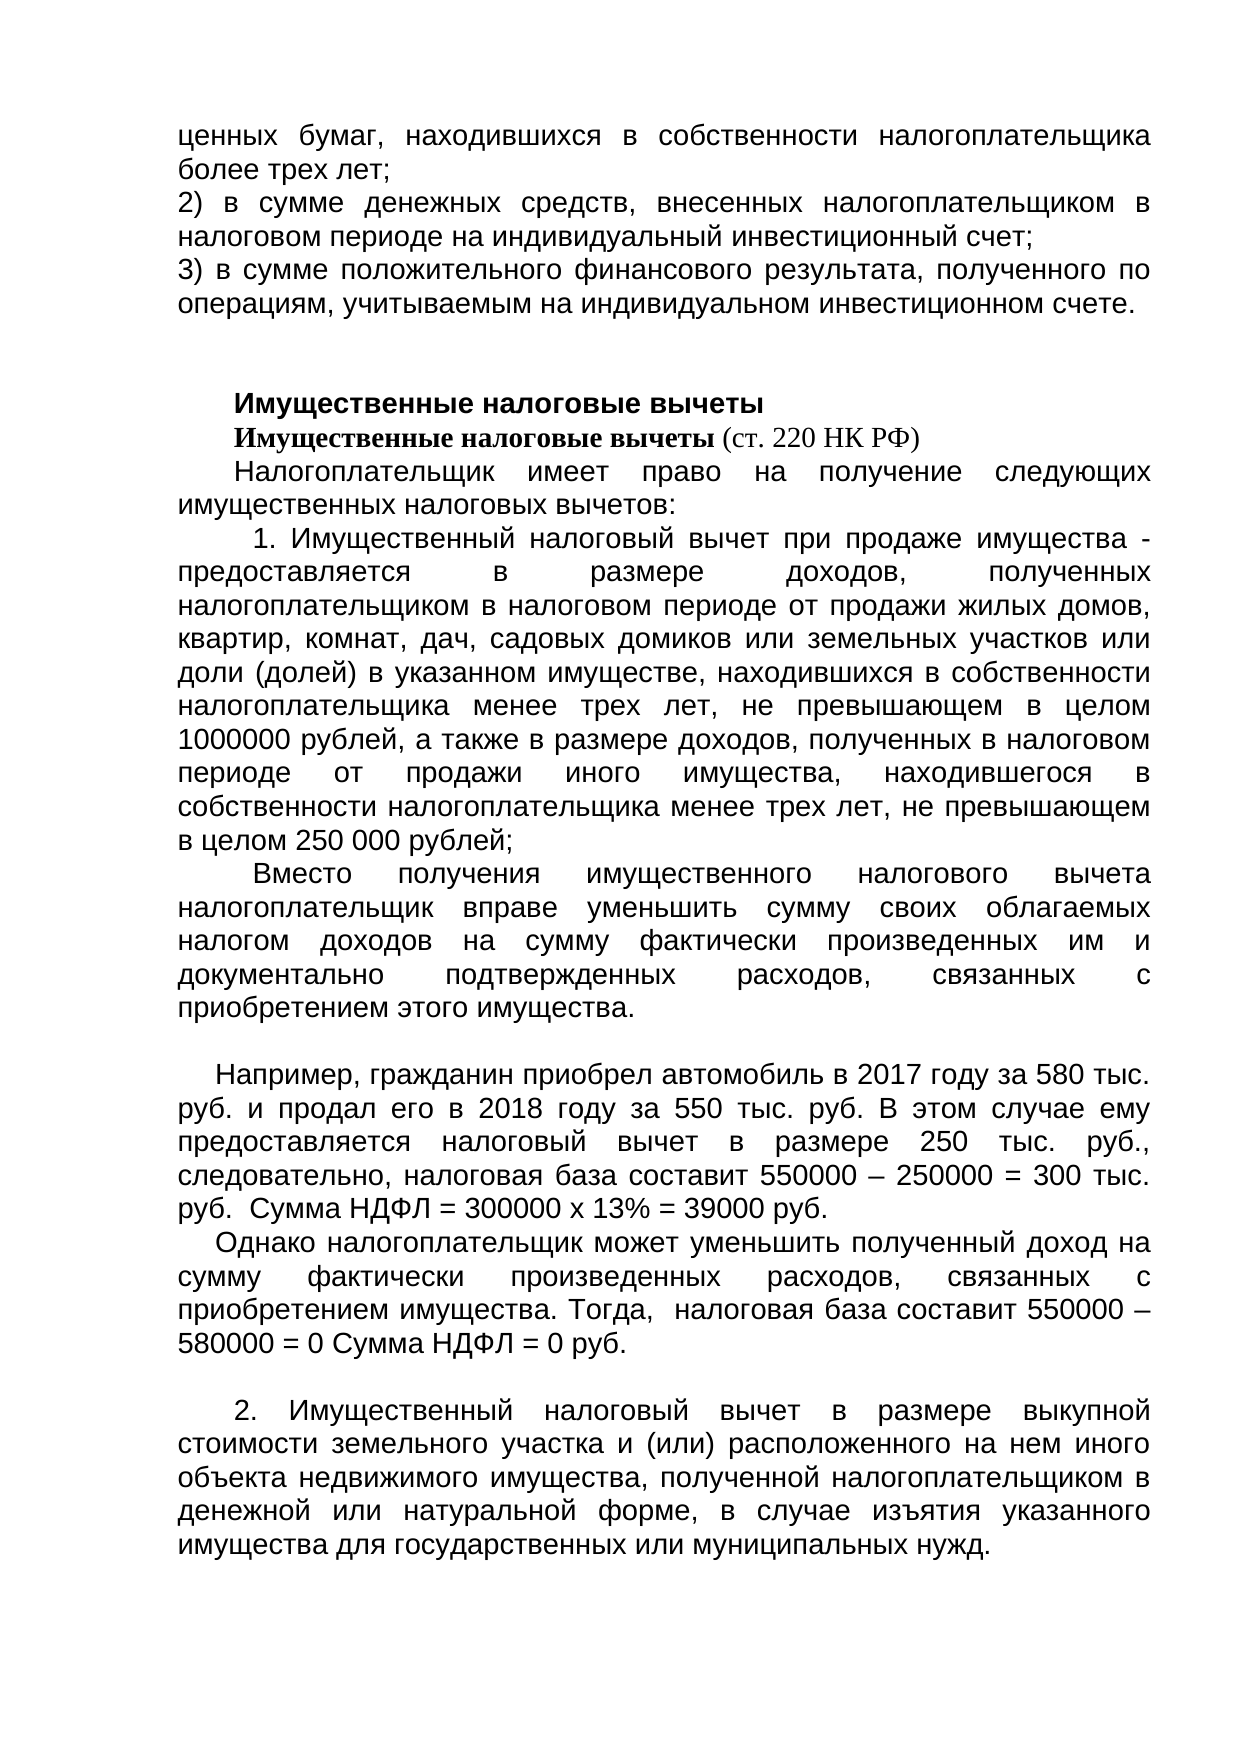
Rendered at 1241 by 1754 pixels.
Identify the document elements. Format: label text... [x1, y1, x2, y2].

text 3) в сумме положительного финансового результата, полученного по операциям, учитываемым на индивидуальном инвестиционном счете. [177, 252, 1152, 319]
text Налогоплательщик имеет право на получение следующих имущественных налоговых вычетов: [177, 453, 1152, 521]
text 2. Имущественный налоговый вычет в размере выкупной стоимости земельного участка и (или) расположенного на нем иного объекта недвижимого имущества, полученной налогоплательщиком в денежной или натуральной форме, в случае изъятия указанного имущества для государственных или муниципальных нужд. [177, 1393, 1152, 1560]
text Например, гражданин приобрел автомобиль в 2017 году за 580 тыс. руб. и продал его в 2018 году за 550 тыс. руб. В этом случае ему предоставляется налоговый вычет в размере 250 тыс. руб., следовательно, налоговая база составит 550000 – 250000 = 300 тыс. руб. Сумма НДФЛ = 300000 х 13% = 39000 руб. [177, 1057, 1152, 1225]
text Имущественные налоговые вычеты [177, 386, 1152, 420]
text Вместо получения имущественного налогового вычета налогоплательщик вправе уменьшить сумму своих облагаемых налогом доходов на сумму фактически произведенных им и документально подтвержденных расходов, связанных с приобретением этого имущества. [177, 856, 1152, 1024]
text 1. Имущественный налоговый вычет при продаже имущества - предоставляется в размере доходов, полученных налогоплательщиком в налоговом периоде от продажи жилых домов, квартир, комнат, дач, садовых домиков или земельных участков или доли (долей) в указанном имуществе, находившихся в собственности налогоплательщика менее трех лет, не превышающем в целом 1000000 рублей, а также в размере доходов, полученных в налоговом периоде от продажи иного имущества, находившегося в собственности налогоплательщика менее трех лет, не превышающем в целом 250 000 рублей; [177, 521, 1152, 856]
text Имущественные налоговые вычеты (ст. 220 НК РФ) [177, 420, 1152, 453]
text 2) в сумме денежных средств, внесенных налогоплательщиком в налоговом периоде на индивидуальный инвестиционный счет; [177, 185, 1152, 252]
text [177, 118, 1152, 185]
text Однако налогоплательщик может уменьшить полученный доход на сумму фактически произведенных расходов, связанных с приобретением имущества. Тогда, налоговая база составит 550000 – 580000 = 0 Сумма НДФЛ = 0 руб. [177, 1225, 1152, 1359]
